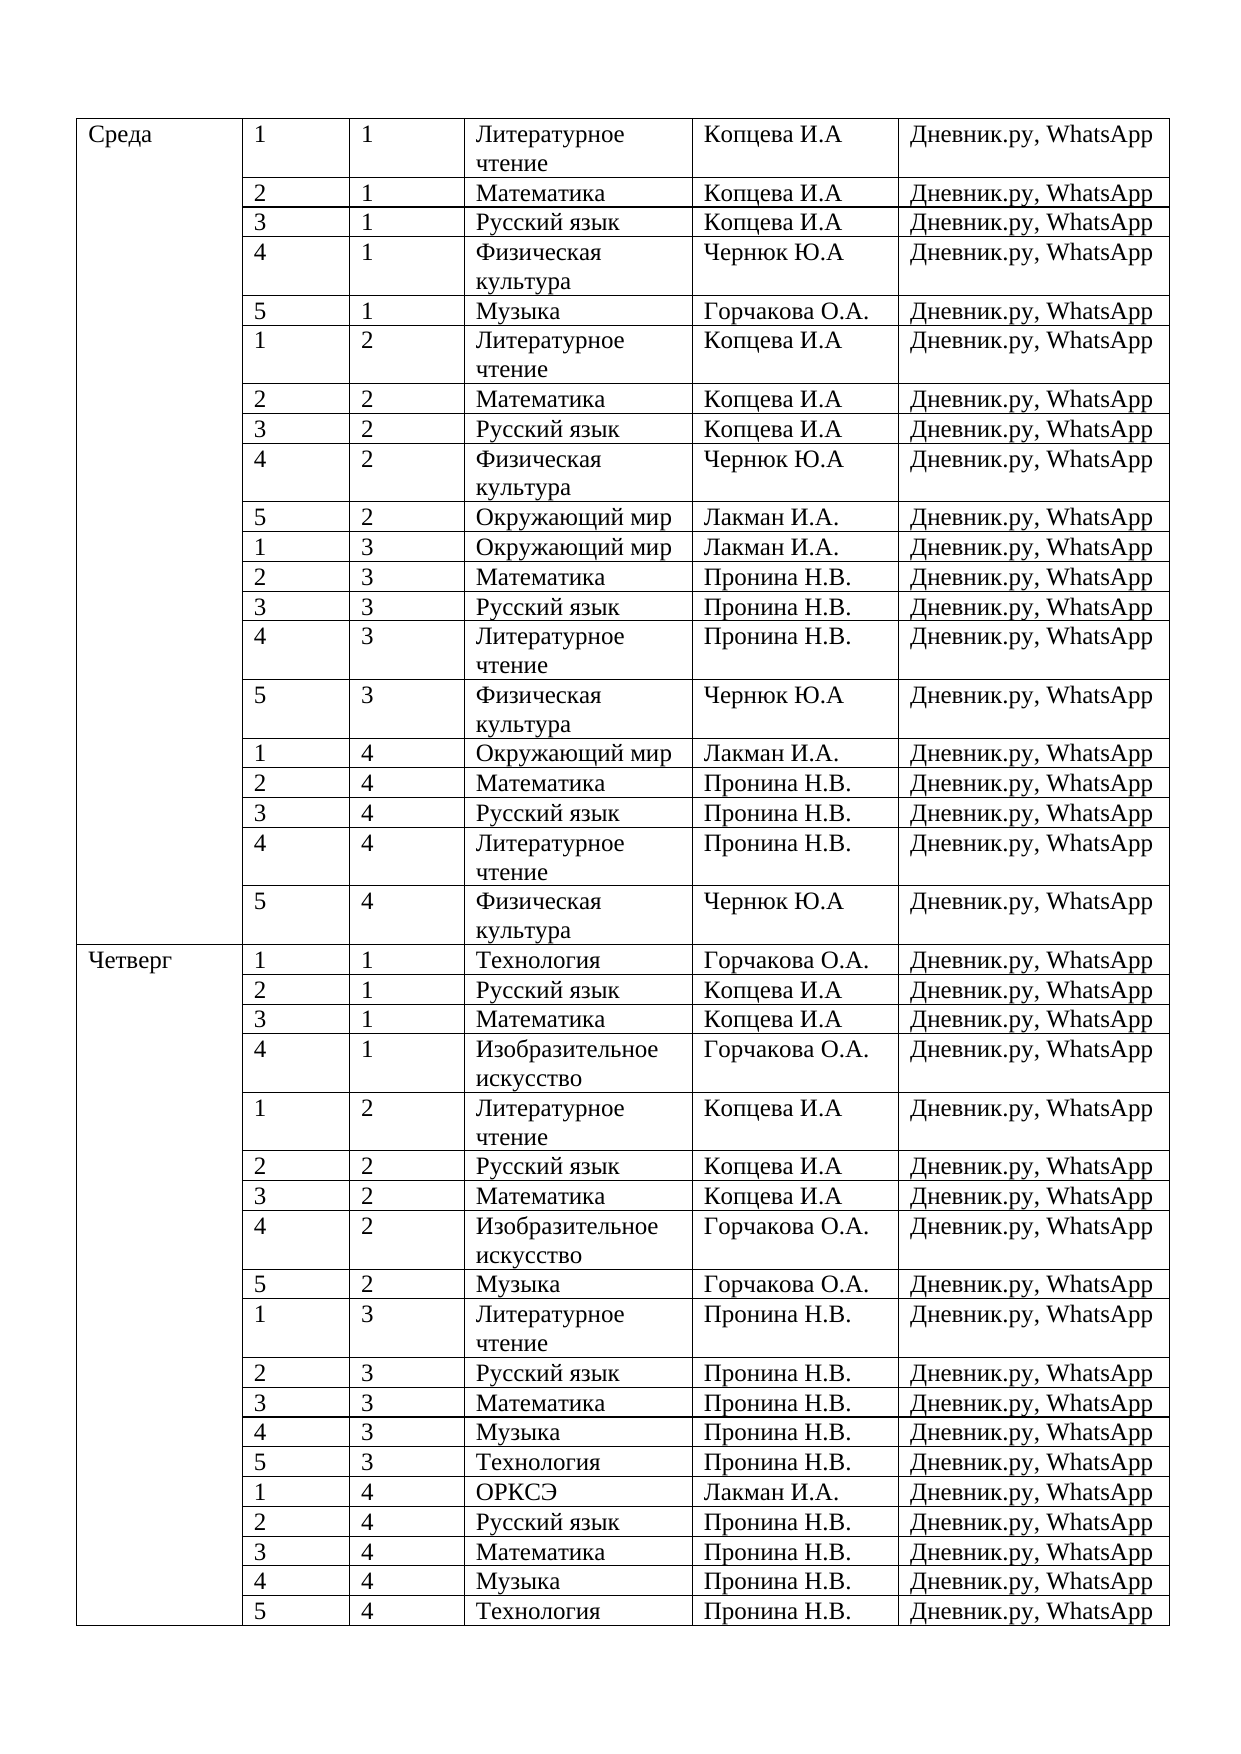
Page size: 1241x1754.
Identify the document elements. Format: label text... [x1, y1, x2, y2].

table_cell Горчакова О.А. [693, 945, 898, 974]
table_cell Литературное чтение [465, 828, 692, 885]
table_cell 2 [350, 326, 464, 383]
table_cell 5 [243, 680, 349, 737]
table_cell Математика [465, 1181, 692, 1210]
table_cell 1 [350, 208, 464, 236]
table_cell Пронина Н.В. [693, 1596, 898, 1625]
table_cell Дневник.ру, WhatsApp [899, 237, 1169, 295]
table_cell Пронина Н.В. [693, 1358, 898, 1387]
table_cell Четверг [77, 945, 242, 1625]
table_cell Копцева И.А [693, 414, 898, 443]
table_cell Копцева И.А [693, 1005, 898, 1033]
table_cell Дневник.ру, WhatsApp [899, 1507, 1169, 1536]
table_cell 4 [350, 1566, 464, 1595]
table_cell 1 [243, 1093, 349, 1150]
table_cell Математика [465, 1537, 692, 1565]
table_cell 4 [243, 621, 349, 679]
table_cell 2 [350, 1270, 464, 1298]
table_cell 2 [243, 178, 349, 206]
table_cell 2 [243, 1151, 349, 1180]
table_cell Русский язык [465, 1507, 692, 1536]
table_cell 4 [350, 798, 464, 827]
table_cell Дневник.ру, WhatsApp [899, 768, 1169, 797]
table_cell 1 [350, 237, 464, 295]
table_cell Дневник.ру, WhatsApp [899, 296, 1169, 324]
table_cell 2 [350, 1211, 464, 1268]
table_cell 3 [350, 1358, 464, 1387]
table_cell Копцева И.А [693, 178, 898, 206]
table_cell 4 [350, 1537, 464, 1565]
table_cell Технология [465, 945, 692, 974]
table_cell Русский язык [465, 798, 692, 827]
table_cell Горчакова О.А. [693, 1034, 898, 1092]
table_cell 5 [243, 502, 349, 531]
table_cell Пронина Н.В. [693, 1566, 898, 1595]
table_cell ОРКСЭ [465, 1477, 692, 1506]
table_cell Дневник.ру, WhatsApp [899, 592, 1169, 620]
table_cell 1 [243, 532, 349, 561]
table_cell Копцева И.А [693, 1181, 898, 1210]
table_cell 1 [243, 945, 349, 974]
table_cell Дневник.ру, WhatsApp [899, 1211, 1169, 1268]
table_cell Окружающий мир [465, 502, 692, 531]
table_cell Технология [465, 1447, 692, 1476]
table_cell Физическая культура [465, 886, 692, 944]
table_cell Дневник.ру, WhatsApp [899, 1151, 1169, 1180]
table_cell Литературное чтение [465, 1299, 692, 1357]
table_cell Дневник.ру, WhatsApp [899, 1477, 1169, 1506]
table_cell 2 [350, 1151, 464, 1180]
table_cell Дневник.ру, WhatsApp [899, 739, 1169, 767]
table_cell Копцева И.А [693, 975, 898, 1003]
table_cell Дневник.ру, WhatsApp [899, 414, 1169, 443]
table_cell 2 [243, 562, 349, 591]
table_cell 1 [350, 975, 464, 1003]
table_cell 2 [243, 1507, 349, 1536]
table_cell Русский язык [465, 414, 692, 443]
table_cell Русский язык [465, 1151, 692, 1180]
table_cell Дневник.ру, WhatsApp [899, 1566, 1169, 1595]
table_cell 4 [243, 1566, 349, 1595]
table_cell Дневник.ру, WhatsApp [899, 1005, 1169, 1033]
table_cell 3 [243, 1388, 349, 1416]
table_cell Лакман И.А. [693, 502, 898, 531]
table_cell Дневник.ру, WhatsApp [899, 1418, 1169, 1446]
table_cell 4 [350, 886, 464, 944]
table_cell 1 [350, 1034, 464, 1092]
table_cell Пронина Н.В. [693, 798, 898, 827]
table_cell 3 [350, 621, 464, 679]
table_cell Дневник.ру, WhatsApp [899, 444, 1169, 501]
table_cell Физическая культура [465, 444, 692, 501]
table_cell 3 [350, 1418, 464, 1446]
table_cell 3 [350, 1299, 464, 1357]
table_cell 2 [350, 444, 464, 501]
table_cell Дневник.ру, WhatsApp [899, 178, 1169, 206]
table_cell Пронина Н.В. [693, 768, 898, 797]
table_cell 5 [243, 1596, 349, 1625]
table_cell Математика [465, 562, 692, 591]
table_cell 1 [350, 119, 464, 177]
table_cell Дневник.ру, WhatsApp [899, 326, 1169, 383]
table_cell 3 [243, 592, 349, 620]
table_cell 3 [350, 532, 464, 561]
table_cell Дневник.ру, WhatsApp [899, 798, 1169, 827]
table_cell 3 [243, 1537, 349, 1565]
table_cell 1 [350, 945, 464, 974]
table_cell Пронина Н.В. [693, 1299, 898, 1357]
table_cell 3 [350, 592, 464, 620]
table_cell Музыка [465, 1270, 692, 1298]
table_cell 4 [350, 828, 464, 885]
table_cell Изобразительное искусство [465, 1034, 692, 1092]
table_cell Копцева И.А [693, 119, 898, 177]
table_cell 3 [350, 562, 464, 591]
table_cell 3 [243, 1181, 349, 1210]
table_cell Пронина Н.В. [693, 828, 898, 885]
table_cell 4 [243, 1211, 349, 1268]
table_cell Пронина Н.В. [693, 1388, 898, 1416]
table_cell Пронина Н.В. [693, 1447, 898, 1476]
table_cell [899, 119, 1169, 177]
table_cell 2 [350, 1181, 464, 1210]
table_cell Изобразительное искусство [465, 1211, 692, 1268]
table_cell Дневник.ру, WhatsApp [899, 1034, 1169, 1092]
table_cell 3 [350, 1388, 464, 1416]
table_cell Дневник.ру, WhatsApp [899, 886, 1169, 944]
table_cell 3 [243, 208, 349, 236]
table_cell Русский язык [465, 1358, 692, 1387]
table_cell Музыка [465, 296, 692, 324]
table_cell 2 [243, 384, 349, 413]
table_cell 2 [350, 502, 464, 531]
table_cell Русский язык [465, 208, 692, 236]
table_cell Музыка [465, 1566, 692, 1595]
table_cell Копцева И.А [693, 384, 898, 413]
table_cell 4 [350, 739, 464, 767]
table_cell Русский язык [465, 975, 692, 1003]
table_cell Дневник.ру, WhatsApp [899, 502, 1169, 531]
table_cell Среда [77, 119, 242, 944]
table_cell Лакман И.А. [693, 1477, 898, 1506]
table_cell Горчакова О.А. [693, 1270, 898, 1298]
table_cell 2 [243, 1358, 349, 1387]
table_cell Пронина Н.В. [693, 1418, 898, 1446]
table_cell 4 [350, 1477, 464, 1506]
table_cell 4 [350, 1596, 464, 1625]
table_cell Чернюк Ю.А [693, 237, 898, 295]
table_cell 2 [350, 1093, 464, 1150]
table_cell Пронина Н.В. [693, 1507, 898, 1536]
table_cell Окружающий мир [465, 739, 692, 767]
table_cell Дневник.ру, WhatsApp [899, 1537, 1169, 1565]
table_cell 5 [243, 1270, 349, 1298]
table_cell 4 [243, 237, 349, 295]
table_cell Дневник.ру, WhatsApp [899, 1181, 1169, 1210]
table_cell Дневник.ру, WhatsApp [899, 208, 1169, 236]
table_cell Горчакова О.А. [693, 1211, 898, 1268]
table_cell 4 [243, 1034, 349, 1092]
table_cell 3 [243, 798, 349, 827]
table_cell Дневник.ру, WhatsApp [899, 1447, 1169, 1476]
table_cell 2 [243, 768, 349, 797]
table_cell Математика [465, 178, 692, 206]
table_cell Дневник.ру, WhatsApp [899, 828, 1169, 885]
table_cell Дневник.ру, WhatsApp [899, 680, 1169, 737]
table_cell 1 [243, 326, 349, 383]
table_cell Физическая культура [465, 680, 692, 737]
table_cell Дневник.ру, WhatsApp [899, 621, 1169, 679]
table_cell 4 [350, 768, 464, 797]
table_cell Дневник.ру, WhatsApp [899, 1093, 1169, 1150]
table_cell Математика [465, 1005, 692, 1033]
table_cell 2 [350, 414, 464, 443]
table_cell Дневник.ру, WhatsApp [899, 1388, 1169, 1416]
table_cell Чернюк Ю.А [693, 680, 898, 737]
table_cell Математика [465, 768, 692, 797]
table_cell Дневник.ру, WhatsApp [899, 384, 1169, 413]
table_cell 1 [350, 1005, 464, 1033]
table_cell Лакман И.А. [693, 739, 898, 767]
table_cell Копцева И.А [693, 326, 898, 383]
table_cell Литературное чтение [465, 326, 692, 383]
table_cell Литературное чтение [465, 621, 692, 679]
table_cell Дневник.ру, WhatsApp [899, 975, 1169, 1003]
table_cell Горчакова О.А. [693, 296, 898, 324]
table_cell 3 [243, 1005, 349, 1033]
table_cell 4 [243, 444, 349, 501]
table_cell Литературное чтение [465, 119, 692, 177]
table_cell Дневник.ру, WhatsApp [899, 1358, 1169, 1387]
table_cell 3 [350, 1447, 464, 1476]
table_cell Пронина Н.В. [693, 1537, 898, 1565]
table_cell 4 [243, 828, 349, 885]
table_cell Дневник.ру, WhatsApp [899, 562, 1169, 591]
table_cell Дневник.ру, WhatsApp [899, 532, 1169, 561]
table_cell Дневник.ру, WhatsApp [899, 945, 1169, 974]
table_cell Литературное чтение [465, 1093, 692, 1150]
table_cell 3 [243, 414, 349, 443]
table_cell 1 [350, 178, 464, 206]
table_cell Математика [465, 384, 692, 413]
table_cell 2 [243, 975, 349, 1003]
table_cell Копцева И.А [693, 208, 898, 236]
table_cell Пронина Н.В. [693, 621, 898, 679]
table_cell 3 [350, 680, 464, 737]
table_cell 4 [350, 1507, 464, 1536]
table_cell Математика [465, 1388, 692, 1416]
table_cell 1 [243, 119, 349, 177]
table_cell Физическая культура [465, 237, 692, 295]
table_cell Пронина Н.В. [693, 562, 898, 591]
table_cell Русский язык [465, 592, 692, 620]
table_cell Пронина Н.В. [693, 592, 898, 620]
table_cell 5 [243, 296, 349, 324]
table_cell 4 [243, 1418, 349, 1446]
table_cell 2 [350, 384, 464, 413]
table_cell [899, 1596, 1169, 1625]
table_cell Чернюк Ю.А [693, 444, 898, 501]
table_cell 1 [243, 1477, 349, 1506]
table_cell 5 [243, 1447, 349, 1476]
table_cell Копцева И.А [693, 1093, 898, 1150]
table_cell Чернюк Ю.А [693, 886, 898, 944]
table_cell Окружающий мир [465, 532, 692, 561]
table_cell Копцева И.А [693, 1151, 898, 1180]
table_cell Дневник.ру, WhatsApp [899, 1270, 1169, 1298]
table_cell Музыка [465, 1418, 692, 1446]
table_cell 1 [350, 296, 464, 324]
table_cell Технология [465, 1596, 692, 1625]
table_cell Лакман И.А. [693, 532, 898, 561]
table_cell 5 [243, 886, 349, 944]
table_cell 1 [243, 739, 349, 767]
table_cell Дневник.ру, WhatsApp [899, 1299, 1169, 1357]
table_cell 1 [243, 1299, 349, 1357]
